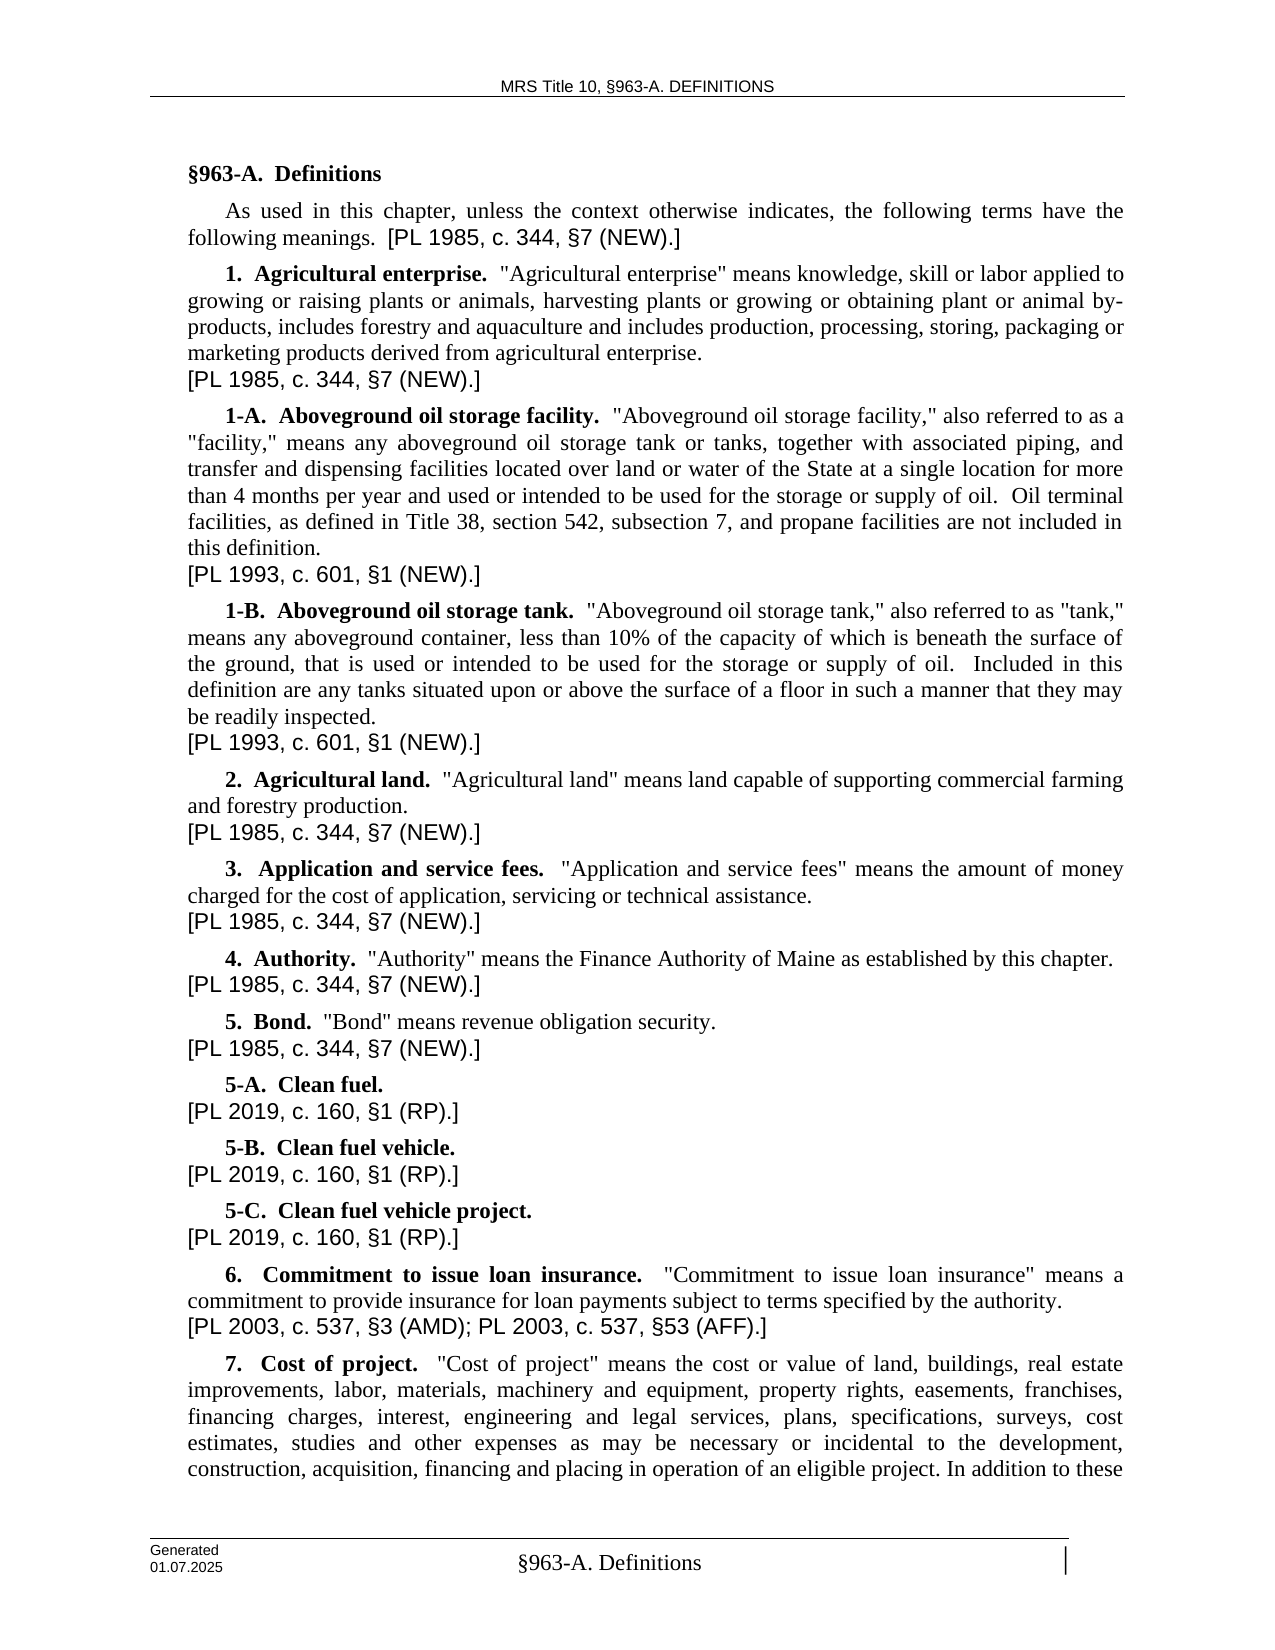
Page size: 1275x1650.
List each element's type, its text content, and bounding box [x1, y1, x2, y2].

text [187, 1350, 1125, 1482]
text [PL 2019, c. 160, §1 (RP).] [187, 1161, 1125, 1187]
text 5-A. Clean fuel. [187, 1071, 1125, 1098]
text 1. Agricultural enterprise. "Agricultural enterprise" means knowledge, skill or labor applied to growing or raising plants or animals, harvesting plants or growing or obtaining plant or animal by-products, includes forestry and aquaculture and includes production, processing, storing, packaging or marketing products derived from agricultural enterprise. [187, 260, 1125, 366]
text 5. Bond. "Bond" means revenue obligation security. [187, 1008, 1125, 1034]
text [PL 1985, c. 344, §7 (NEW).] [187, 1034, 1125, 1061]
text [PL 1985, c. 344, §7 (NEW).] [187, 908, 1125, 934]
text As used in this chapter, unless the context otherwise indicates, the following terms have the following meanings. [PL 1985, c. 344, §7 (NEW).] [187, 197, 1125, 250]
text [PL 2019, c. 160, §1 (RP).] [187, 1224, 1125, 1250]
text 5-B. Clean fuel vehicle. [187, 1134, 1125, 1161]
text [PL 1993, c. 601, §1 (NEW).] [187, 561, 1125, 587]
text 3. Application and service fees. "Application and service fees" means the amount of money charged for the cost of application, servicing or technical assistance. [187, 856, 1125, 908]
text [PL 1993, c. 601, §1 (NEW).] [187, 729, 1125, 756]
text 5-C. Clean fuel vehicle project. [187, 1197, 1125, 1224]
text 1-A. Aboveground oil storage facility. "Aboveground oil storage facility," also referred to as a "facility," means any aboveground oil storage tank or tanks, together with associated piping, and transfer and dispensing facilities located over land or water of the State at a single location for more than 4 months per year and used or intended to be used for the storage or supply of oil. Oil terminal facilities, as defined in Title 38, section 542, subsection 7, and propane facilities are not included in this definition. [187, 403, 1125, 561]
text [PL 2019, c. 160, §1 (RP).] [187, 1098, 1125, 1124]
text 1-B. Aboveground oil storage tank. "Aboveground oil storage tank," also referred to as "tank," means any aboveground container, less than 10% of the capacity of which is beneath the surface of the ground, that is used or intended to be used for the storage or supply of oil. Included in this definition are any tanks situated upon or above the surface of a floor in such a manner that they may be readily inspected. [187, 597, 1125, 729]
text [PL 1985, c. 344, §7 (NEW).] [187, 971, 1125, 998]
text [PL 1985, c. 344, §7 (NEW).] [187, 366, 1125, 392]
text 6. Commitment to issue loan insurance. "Commitment to issue loan insurance" means a commitment to provide insurance for loan payments subject to terms specified by the authority. [187, 1261, 1125, 1313]
text [PL 1985, c. 344, §7 (NEW).] [187, 819, 1125, 845]
text §963-A. Definitions [187, 160, 1125, 187]
text 4. Authority. "Authority" means the Finance Authority of Maine as established by this chapter. [187, 945, 1125, 971]
text [PL 2003, c. 537, §3 (AMD); PL 2003, c. 537, §53 (AFF).] [187, 1313, 1125, 1340]
text 2. Agricultural land. "Agricultural land" means land capable of supporting commercial farming and forestry production. [187, 766, 1125, 819]
